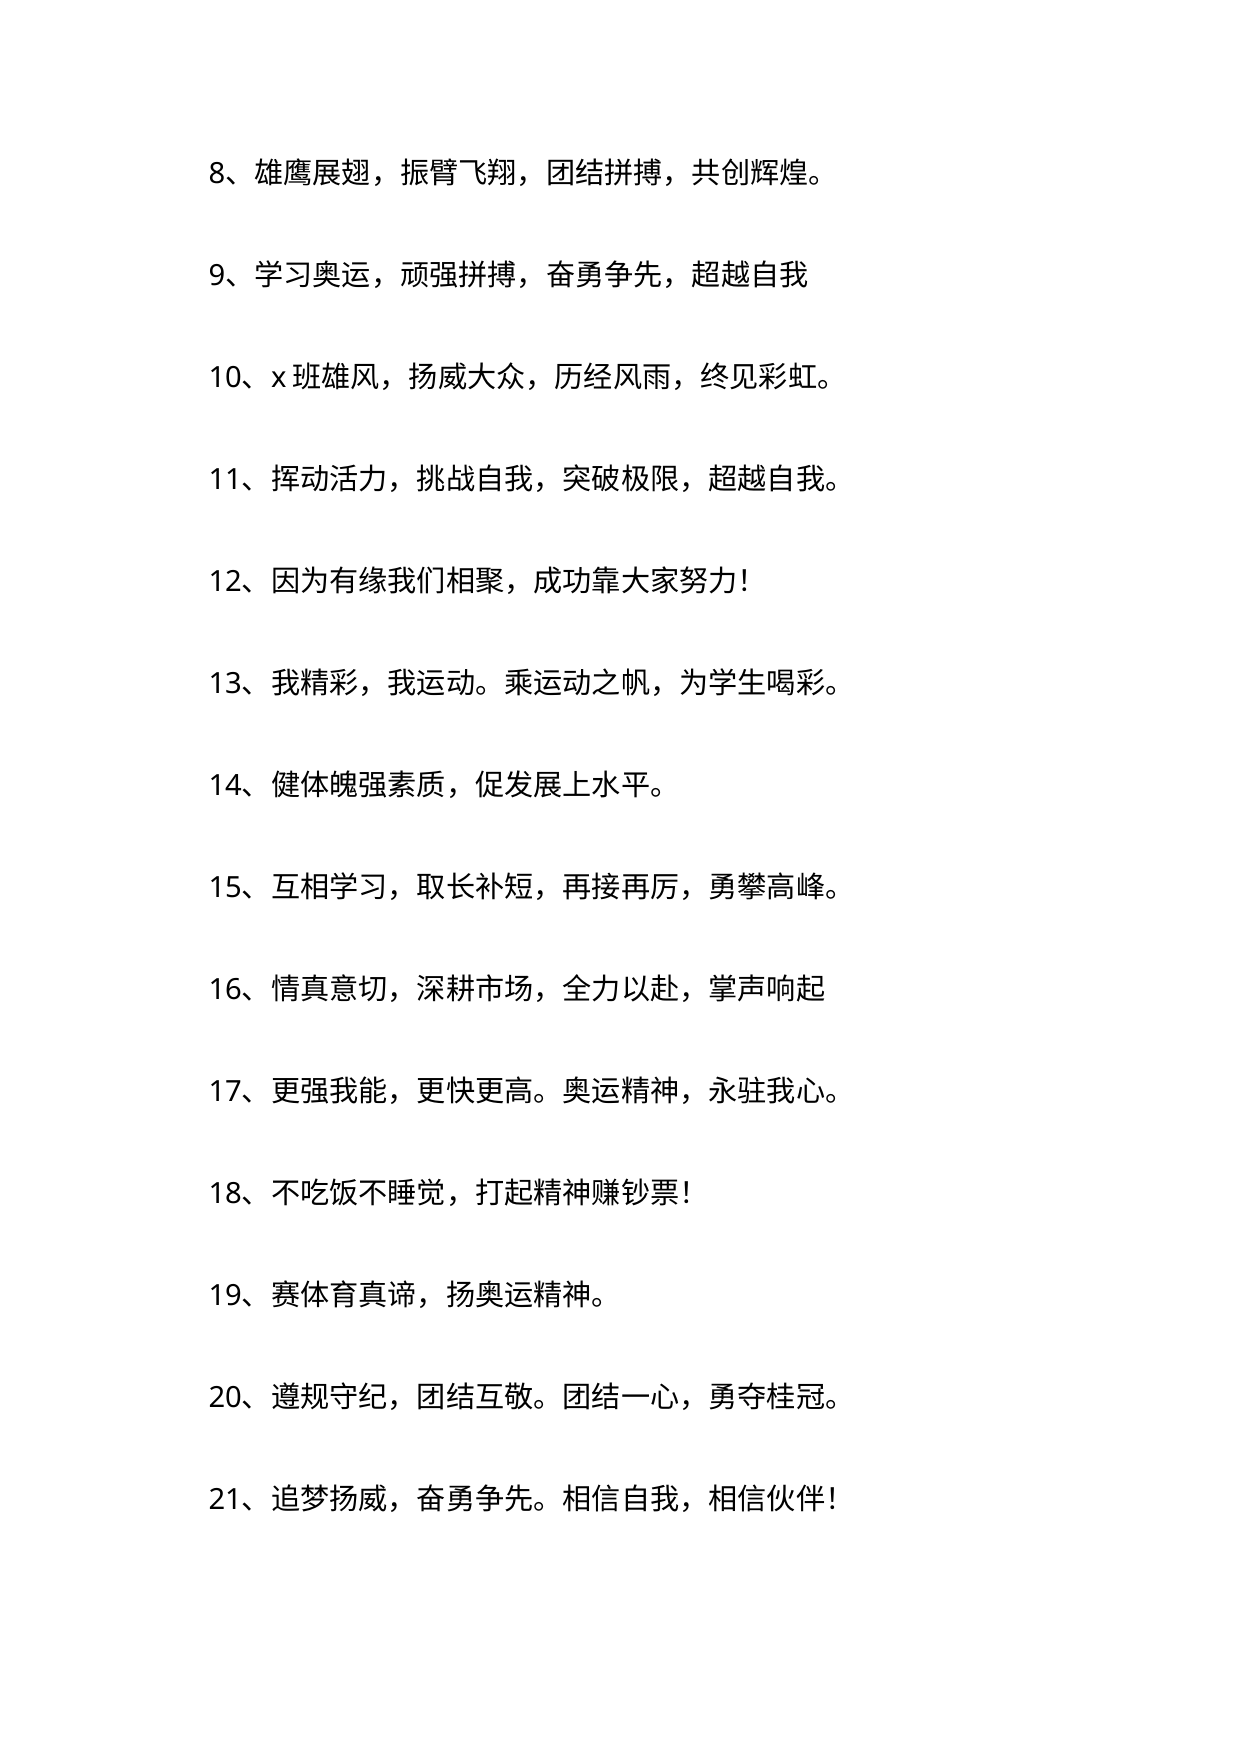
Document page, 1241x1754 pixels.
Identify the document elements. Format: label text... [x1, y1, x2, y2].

text 19、赛体育真谛，扬奥运精神。 [150, 1272, 1090, 1314]
text 12、因为有缘我们相聚，成功靠大家努力！ [150, 558, 1090, 600]
text 15、互相学习，取长补短，再接再厉，勇攀高峰。 [150, 864, 1090, 906]
text 10、x班雄风，扬威大众，历经风雨，终见彩虹。 [150, 354, 1090, 396]
text 17、更强我能，更快更高。奥运精神，永驻我心。 [150, 1068, 1090, 1110]
text 14、健体魄强素质，促发展上水平。 [150, 762, 1090, 804]
text 21、追梦扬威，奋勇争先。相信自我，相信伙伴！ [150, 1476, 1090, 1518]
text 13、我精彩，我运动。乘运动之帆，为学生喝彩。 [150, 660, 1090, 702]
text 11、挥动活力，挑战自我，突破极限，超越自我。 [150, 456, 1090, 498]
text 18、不吃饭不睡觉，打起精神赚钞票！ [150, 1170, 1090, 1212]
text 20、遵规守纪，团结互敬。团结一心，勇夺桂冠。 [150, 1374, 1090, 1416]
text 8、雄鹰展翅，振臂飞翔，团结拼搏，共创辉煌。 [150, 150, 1090, 192]
text 9、学习奥运，顽强拼搏，奋勇争先，超越自我 [150, 252, 1090, 294]
text 16、情真意切，深耕市场，全力以赴，掌声响起 [150, 966, 1090, 1008]
